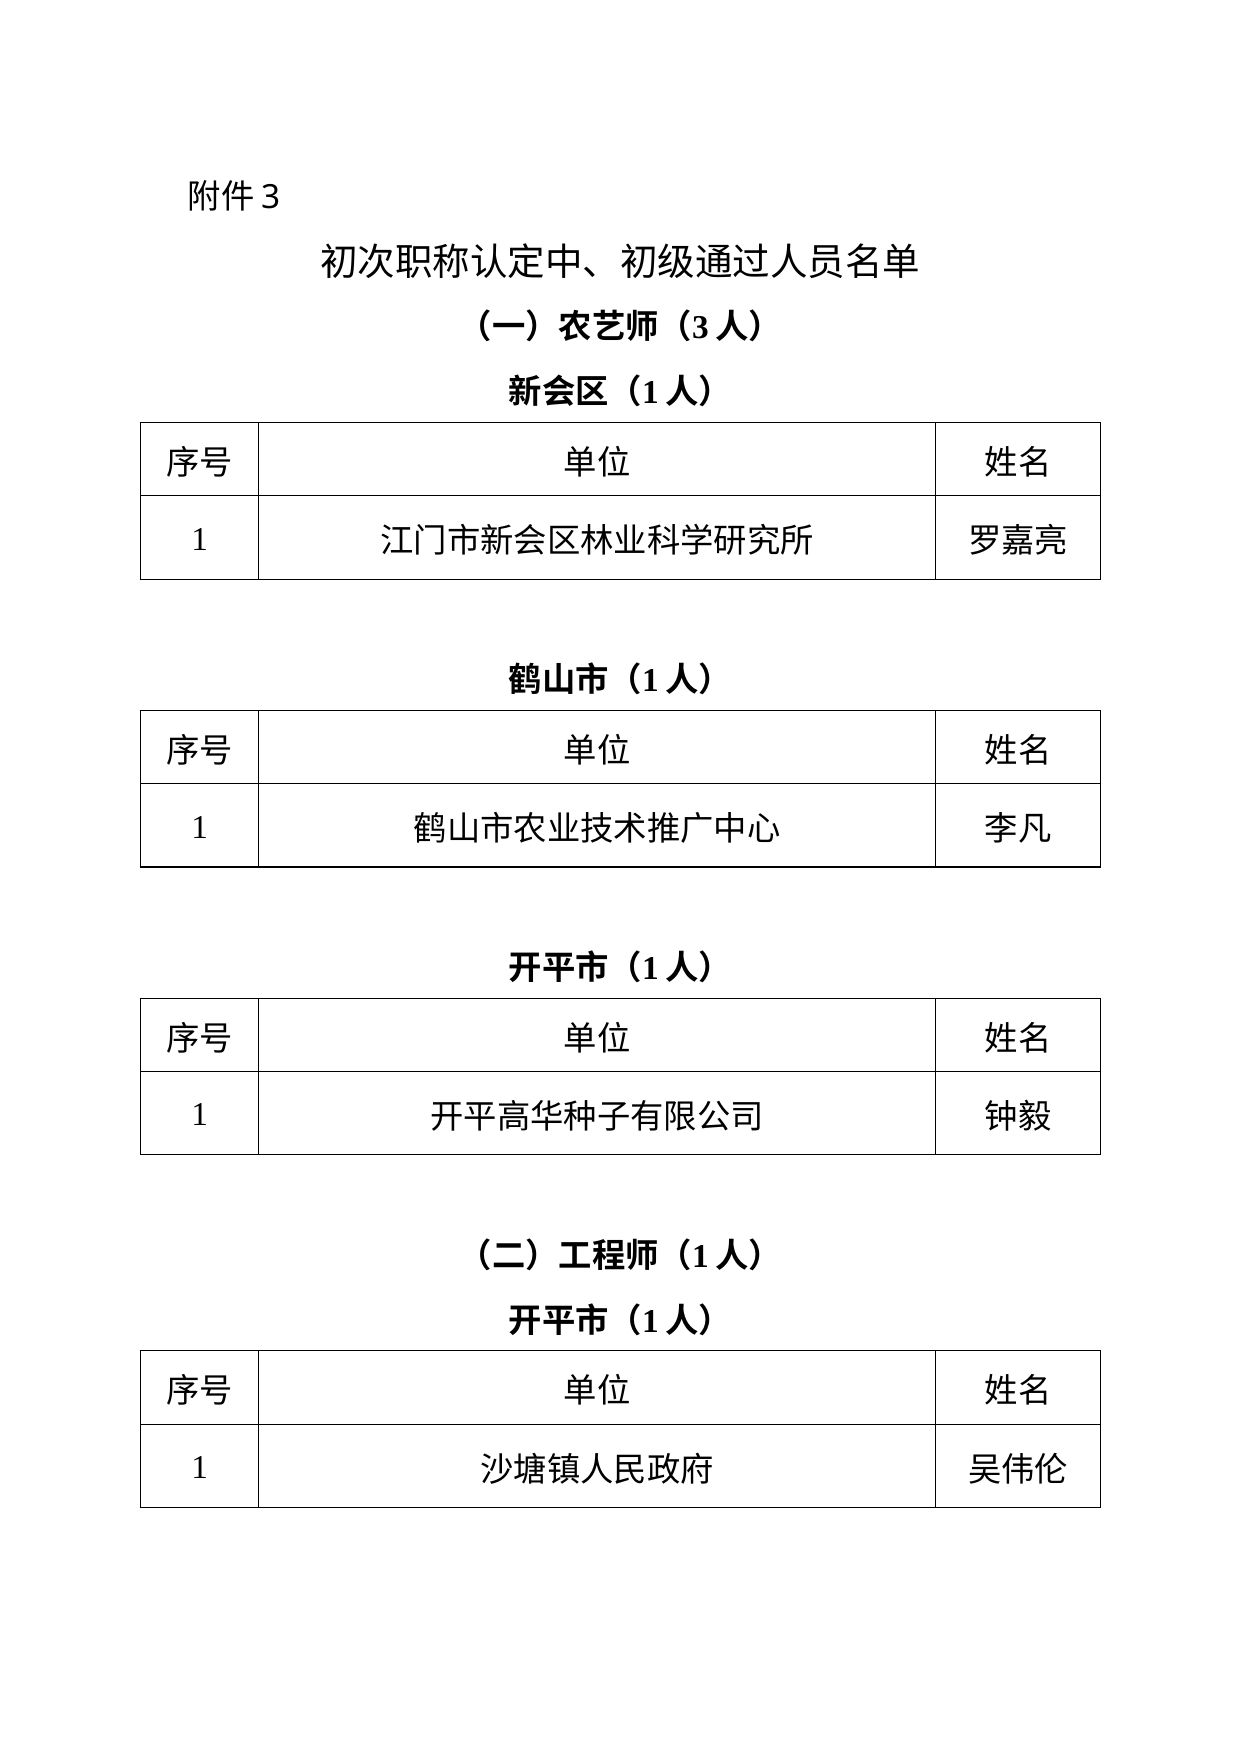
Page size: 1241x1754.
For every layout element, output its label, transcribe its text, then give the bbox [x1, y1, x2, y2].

table_header 序号 [141, 1351, 258, 1423]
table_header 姓名 [936, 711, 1100, 783]
table_cell 1 [141, 1072, 258, 1154]
table_header 序号 [141, 999, 258, 1071]
table_cell 1 [141, 496, 258, 579]
list 农艺师（3人） [187, 292, 1053, 357]
text 开平市（1人） [187, 1285, 1053, 1350]
table_cell 开平高华种子有限公司 [259, 1072, 935, 1154]
text 新会区（1人） [187, 357, 1053, 422]
table_header 序号 [141, 423, 258, 495]
table_header 单位 [259, 1351, 935, 1423]
text 鹤山市（1人） [187, 645, 1053, 710]
table_header 姓名 [936, 423, 1100, 495]
table_header 姓名 [936, 1351, 1100, 1423]
table_cell 李凡 [936, 784, 1100, 866]
table_header 单位 [259, 423, 935, 495]
table_cell 1 [141, 784, 258, 866]
table_header 序号 [141, 711, 258, 783]
table_cell 江门市新会区林业科学研究所 [259, 496, 935, 579]
table_cell 鹤山市农业技术推广中心 [259, 784, 935, 866]
text 附件3 [187, 162, 1053, 227]
text 开平市（1人） [187, 932, 1053, 997]
table_header 单位 [259, 711, 935, 783]
text 初次职称认定中、初级通过人员名单 [187, 227, 1053, 292]
table_cell 吴伟伦 [936, 1425, 1100, 1507]
table_cell 钟毅 [936, 1072, 1100, 1154]
table_cell 罗嘉亮 [936, 496, 1100, 579]
table_cell 沙塘镇人民政府 [259, 1425, 935, 1507]
table_header 单位 [259, 999, 935, 1071]
list 工程师（1人） [187, 1220, 1053, 1285]
table_cell 1 [141, 1425, 258, 1507]
table_header 姓名 [936, 999, 1100, 1071]
